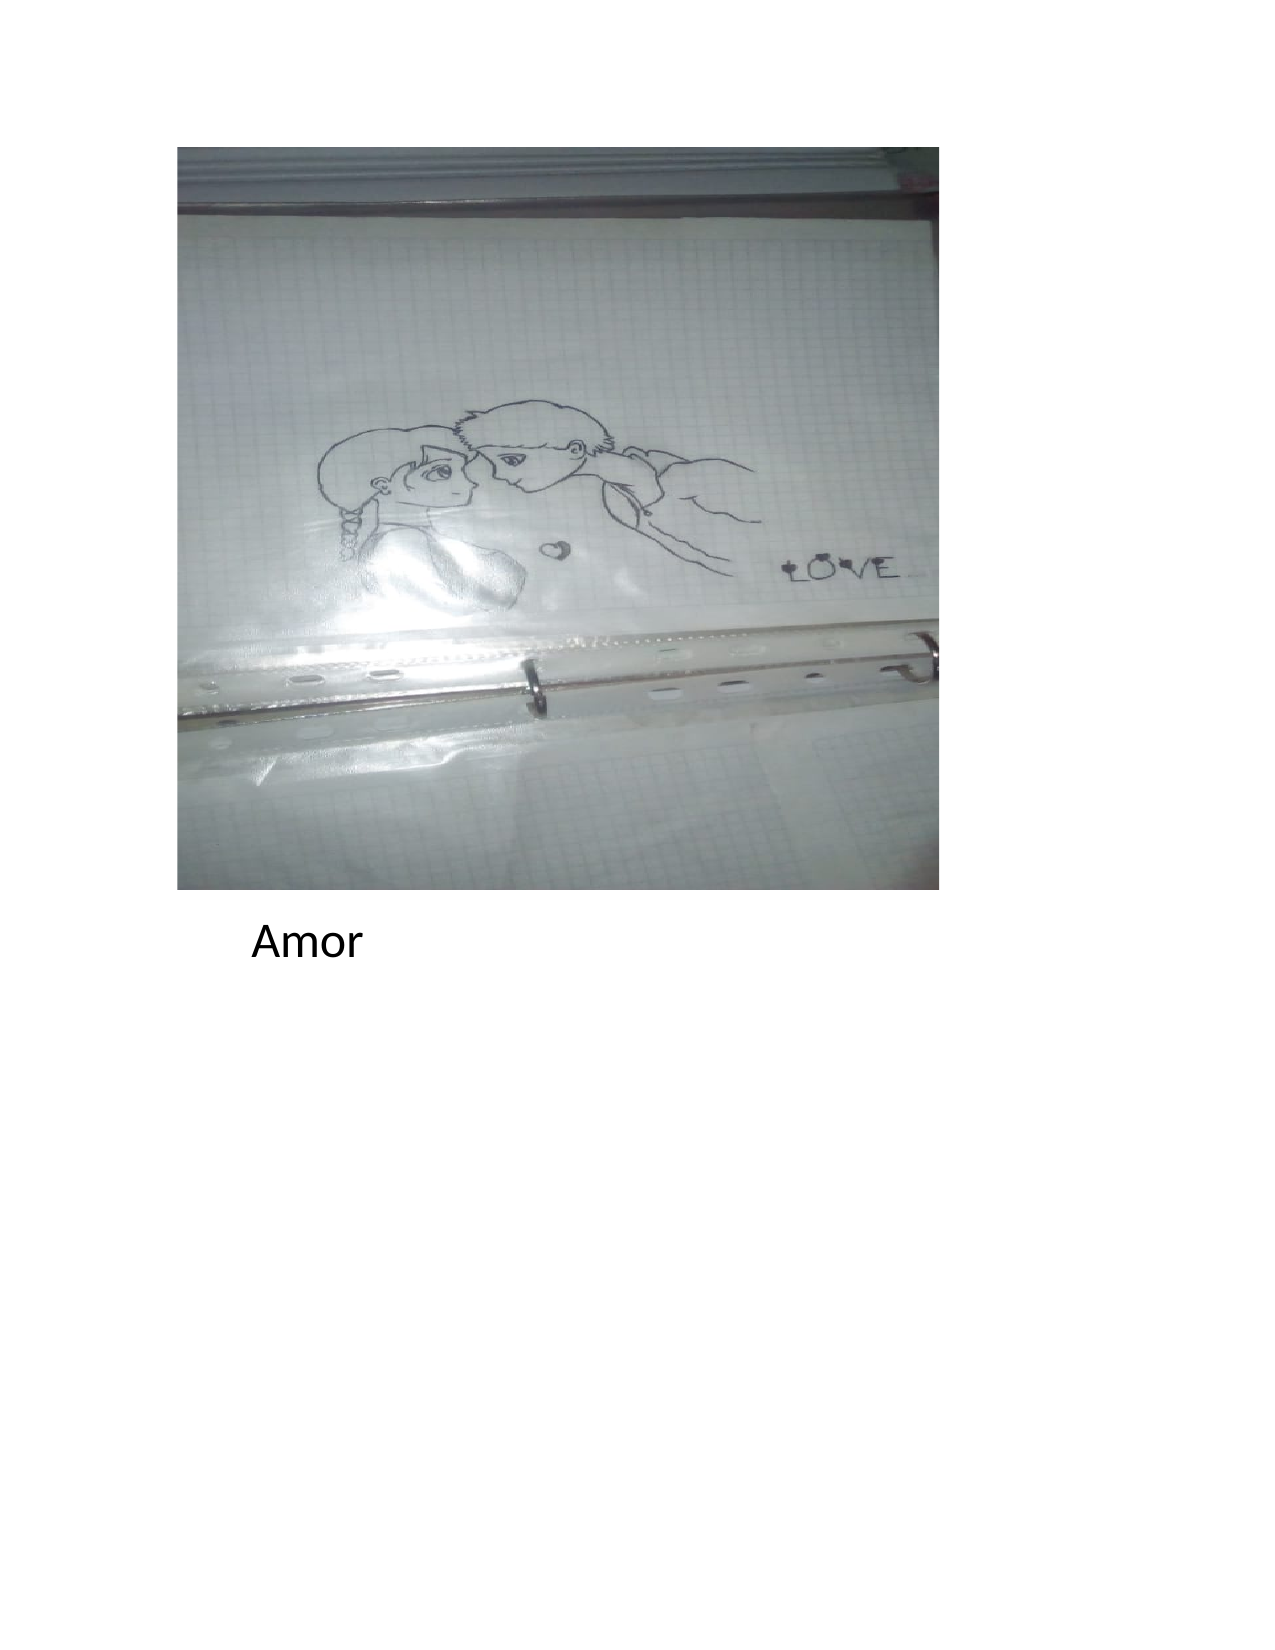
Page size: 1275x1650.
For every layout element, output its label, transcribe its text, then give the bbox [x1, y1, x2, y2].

picture [177, 147, 940, 890]
text Amor [177, 909, 1098, 970]
